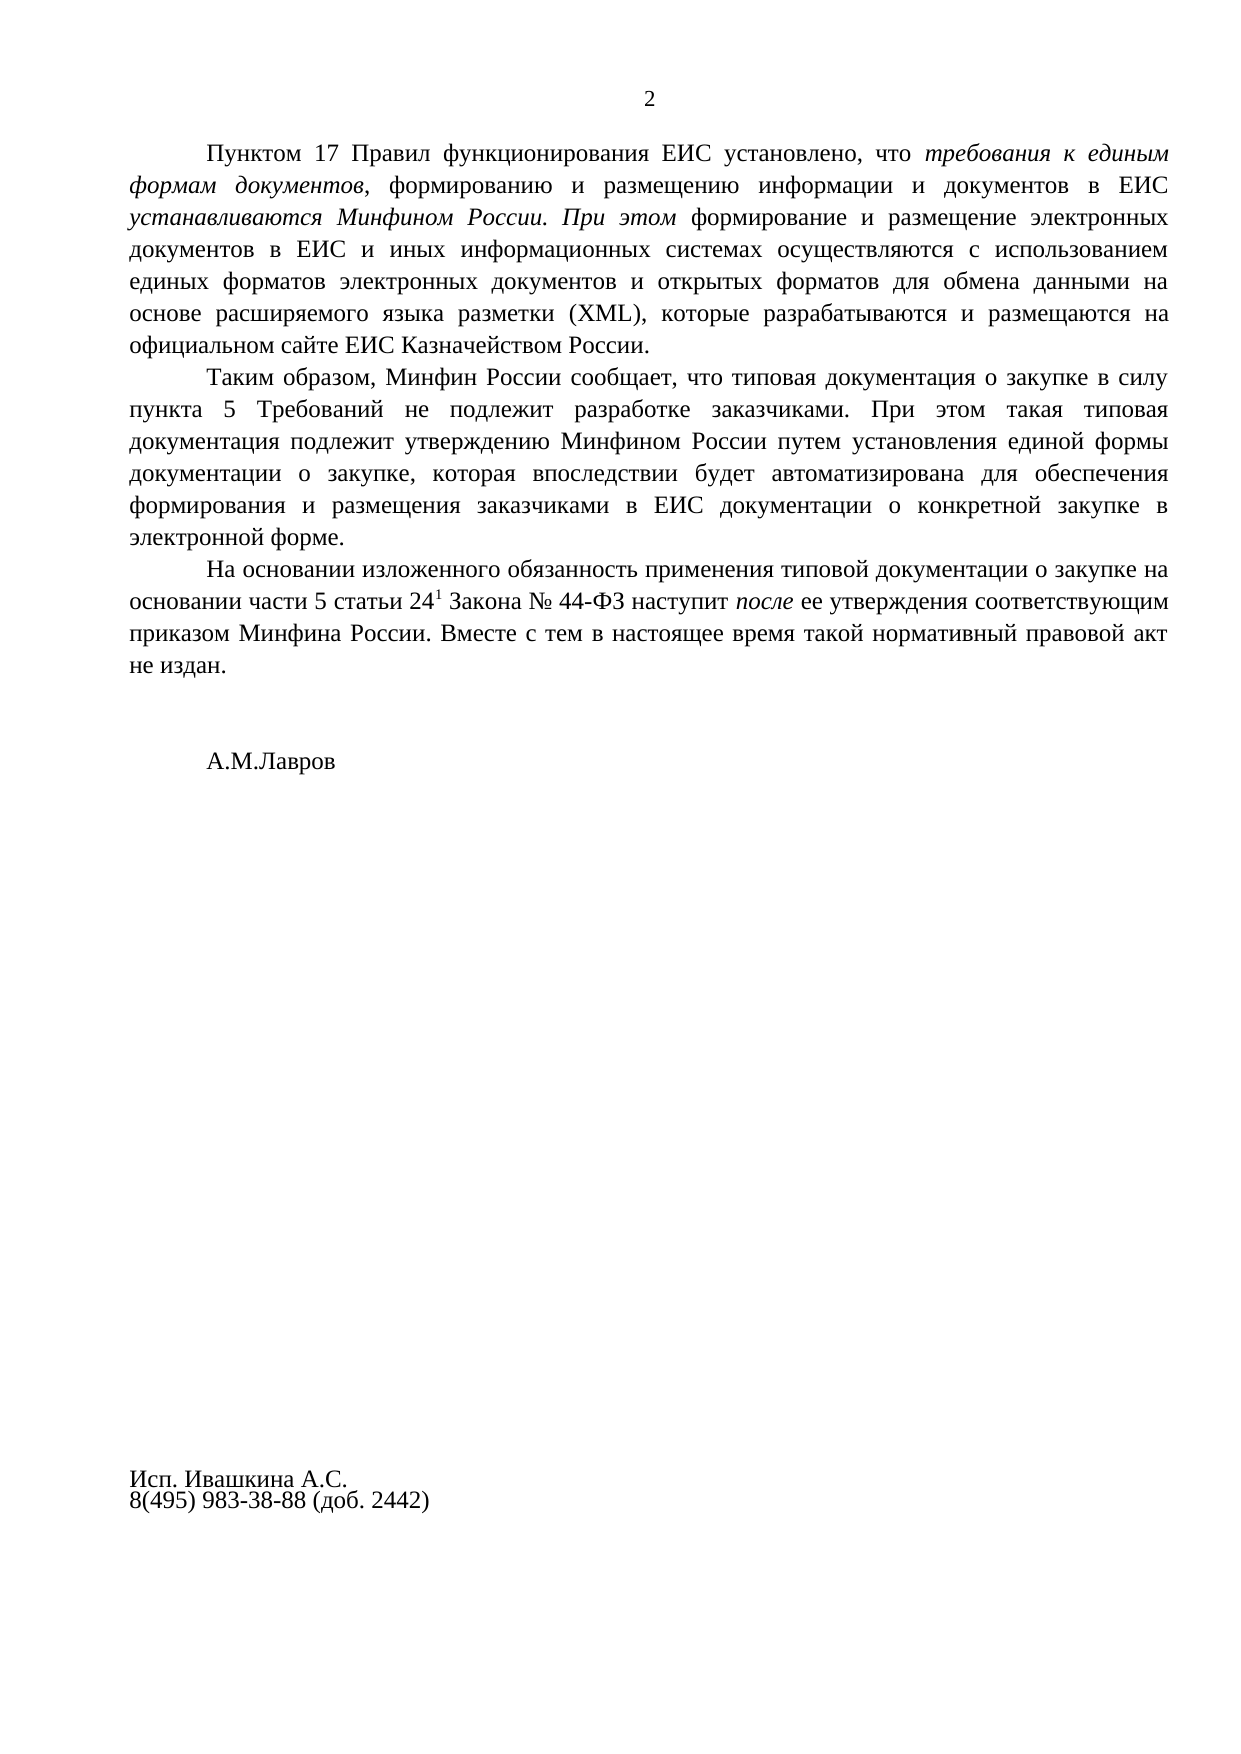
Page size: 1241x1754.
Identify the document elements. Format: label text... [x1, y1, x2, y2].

text А.М.Лавров [129, 744, 1169, 776]
text Пунктом 17 Правил функционирования ЕИС установлено, что требования к единым формам документов, формированию и размещению информации и документов в ЕИС устанавливаются Минфином России. При этом формирование и размещение электронных документов в ЕИС и иных информационных системах осуществляются с использованием единых форматов электронных документов и открытых форматов для обмена данными на основе расширяемого языка разметки (XML), которые разрабатываются и размещаются на официальном сайте ЕИС Казначейством России. [129, 136, 1169, 360]
text Таким образом, Минфин России сообщает, что типовая документация о закупке в силу пункта 5 Требований не подлежит разработке заказчиками. При этом такая типовая документация подлежит утверждению Минфином России путем установления единой формы документации о закупке, которая впоследствии будет автоматизирована для обеспечения формирования и размещения заказчиками в ЕИС документации о конкретной закупке в электронной форме. [129, 360, 1169, 552]
text На основании изложенного обязанность применения типовой документации о закупке на основании части 5 статьи 241 Закона № 44-ФЗ наступит после ее утверждения соответствующим приказом Минфина России. Вместе с тем в настоящее время такой нормативный правовой акт не издан. [129, 552, 1169, 680]
text Исп. Ивашкина А.С. [129, 1471, 1169, 1492]
text 8(495) 983-38-88 (доб. 2442) [129, 1492, 1169, 1513]
